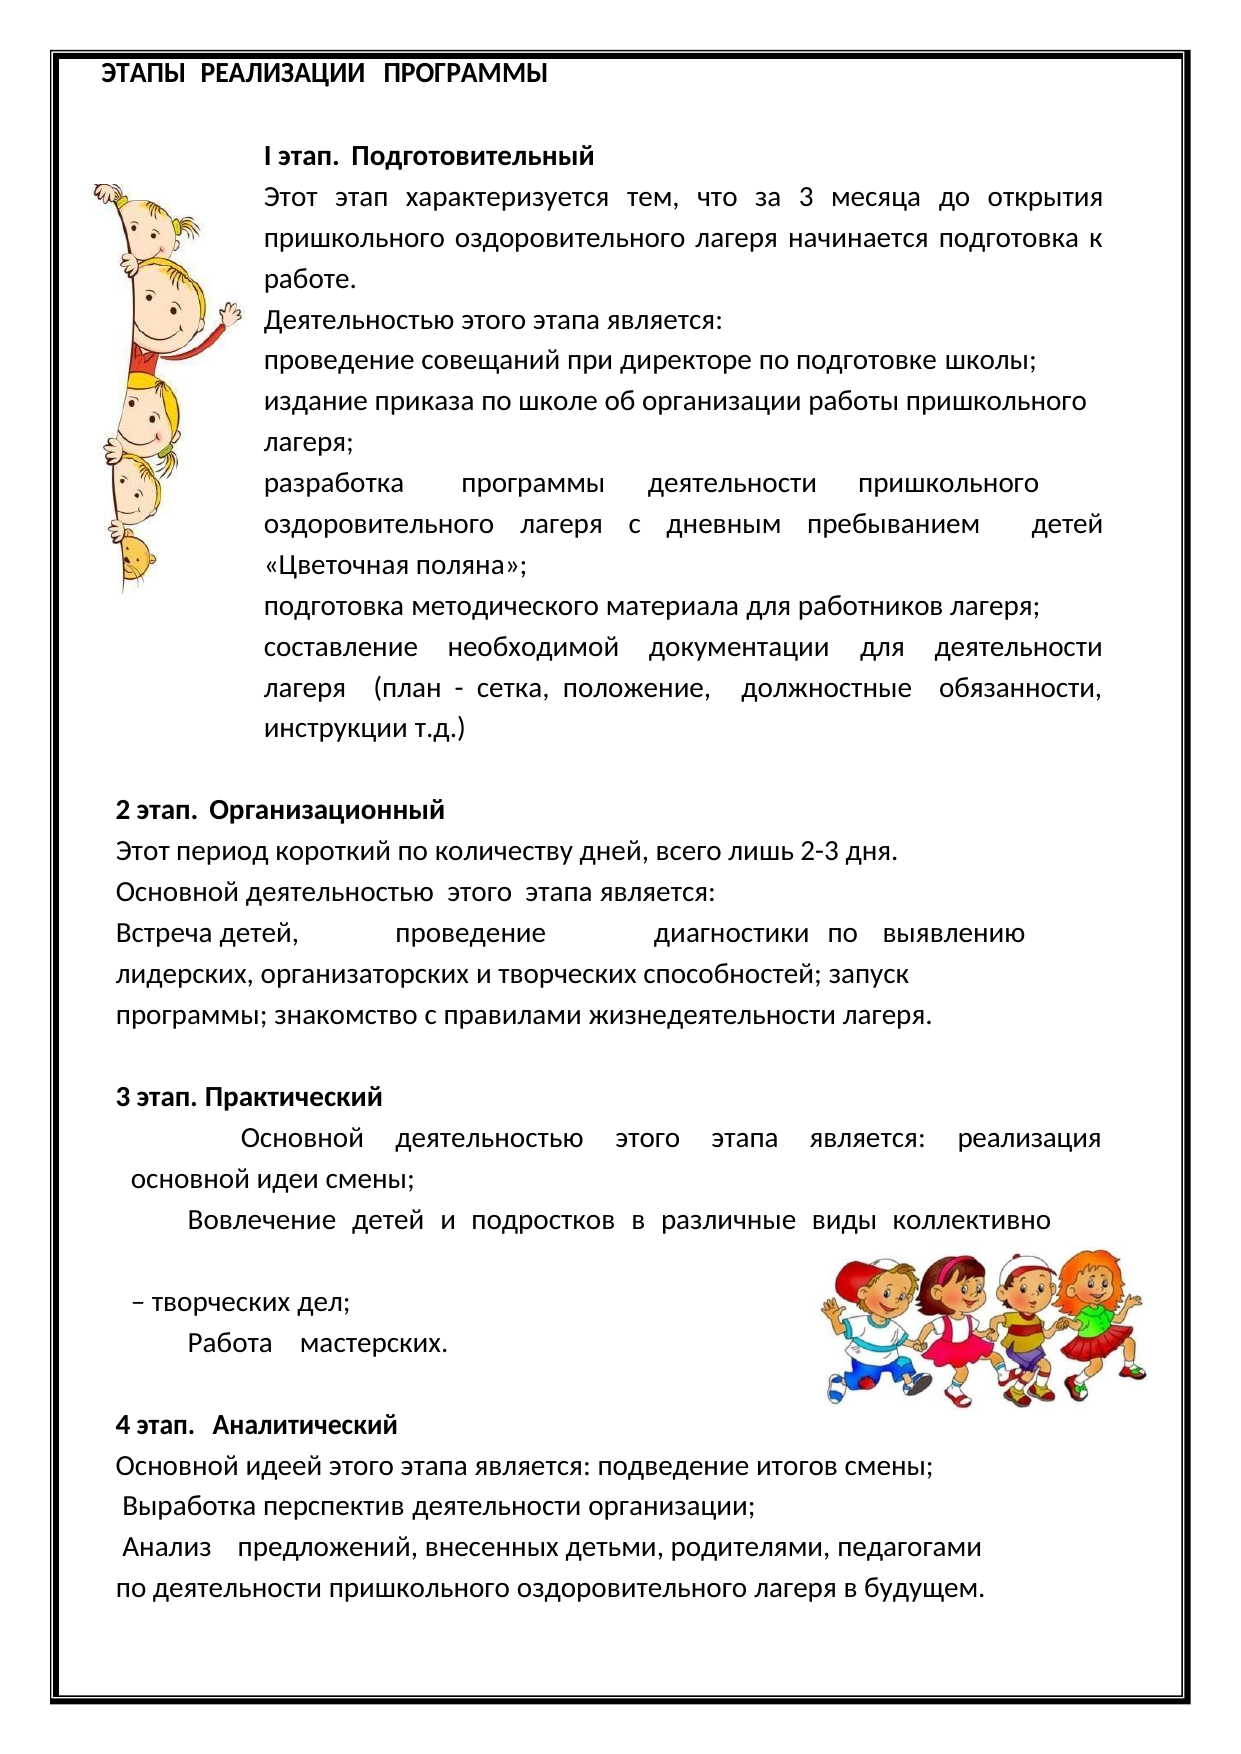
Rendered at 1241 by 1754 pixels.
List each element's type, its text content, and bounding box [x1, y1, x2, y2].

text подготовка методического материала для работников лагеря; составление необходимой документации для деятельности лагеря (план - сетка, положение, должностные обязанности, инструкции т.д.) [263, 587, 1103, 745]
text Этот период короткий по количеству дней, всего лишь 2-3 дня. Основной деятельностью этого этапа является: [116, 832, 901, 909]
text проведение совещаний при директоре по подготовке школы; издание приказа по школе об организации работы пришкольного лагеря; [263, 341, 1103, 459]
text «Цветочная поляна»; [263, 547, 1221, 582]
text ЭТАПЫ РЕАЛИЗАЦИИ ПРОГРАММЫ [101, 54, 1221, 90]
text Этот этап характеризуется тем, что за 3 месяца до открытия пришкольного оздоровительного лагеря начинается подготовка к работе. [263, 178, 1103, 295]
text Работа мастерских. [187, 1324, 1221, 1359]
list этап. Практический [115, 1078, 1221, 1113]
text Деятельностью этого этапа является: [263, 301, 1221, 337]
list этап. Аналитический [115, 1406, 1221, 1442]
text Встреча детей, проведение диагностики по выявлению лидерских, организаторских и творческих способностей; запуск программы; знакомство с правилами жизнедеятельности лагеря. [116, 914, 1066, 1032]
text I этап. Подготовительный [263, 137, 1221, 172]
picture [815, 1247, 1149, 1324]
text Анализ предложений, внесенных детьми, родителями, педагогами по деятельности пришкольного оздоровительного лагеря в будущем. [116, 1528, 1018, 1605]
text Вовлечение детей и подростков в различные виды коллективно – творческих дел; [131, 1201, 1103, 1318]
list этап. Организационный [115, 791, 1221, 827]
picture [815, 1359, 1149, 1406]
text Основной идеей этого этапа является: подведение итогов смены; Выработка перспектив деятельности организации; [115, 1447, 1062, 1523]
text Основной деятельностью этого этапа является: реализация основной идеи смены; [131, 1119, 1102, 1196]
text разработка программы деятельности пришкольного оздоровительного лагеря с дневным пребыванием детей [263, 464, 1103, 541]
picture [91, 184, 247, 594]
